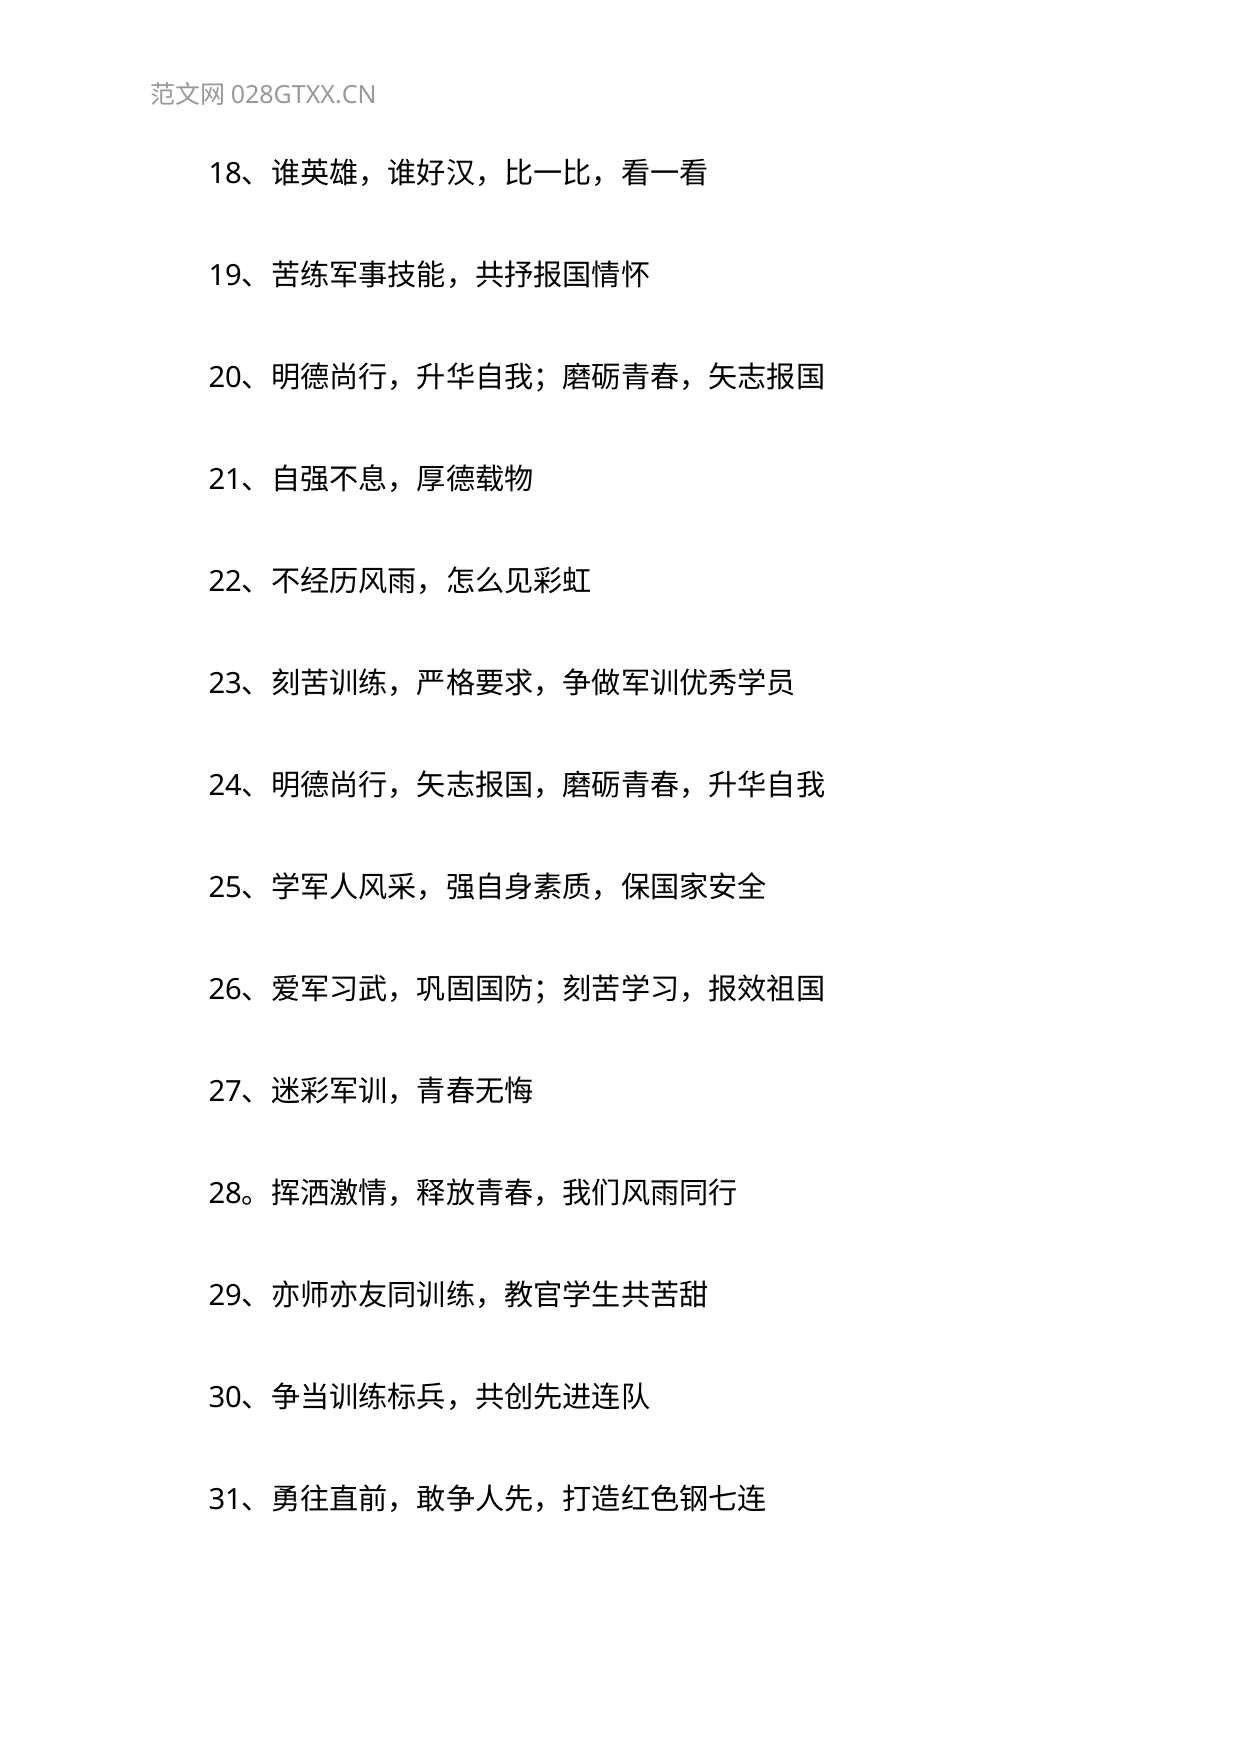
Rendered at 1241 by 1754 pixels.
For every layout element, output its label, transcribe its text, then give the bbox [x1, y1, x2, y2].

text 30、争当训练标兵，共创先进连队 [150, 1374, 1090, 1416]
text 29、亦师亦友同训练，教官学生共苦甜 [150, 1272, 1090, 1314]
text 27、迷彩军训，青春无悔 [150, 1068, 1090, 1110]
text 24、明德尚行，矢志报国，磨砺青春，升华自我 [150, 762, 1090, 804]
text 21、自强不息，厚德载物 [150, 456, 1090, 498]
text 31、勇往直前，敢争人先，打造红色钢七连 [150, 1476, 1090, 1518]
text 22、不经历风雨，怎么见彩虹 [150, 558, 1090, 600]
text 18、谁英雄，谁好汉，比一比，看一看 [150, 150, 1090, 192]
text 19、苦练军事技能，共抒报国情怀 [150, 252, 1090, 294]
text 28。挥洒激情，释放青春，我们风雨同行 [150, 1170, 1090, 1212]
text 25、学军人风采，强自身素质，保国家安全 [150, 864, 1090, 906]
text 26、爱军习武，巩固国防；刻苦学习，报效祖国 [150, 966, 1090, 1008]
text 23、刻苦训练，严格要求，争做军训优秀学员 [150, 660, 1090, 702]
text 20、明德尚行，升华自我；磨砺青春，矢志报国 [150, 354, 1090, 396]
